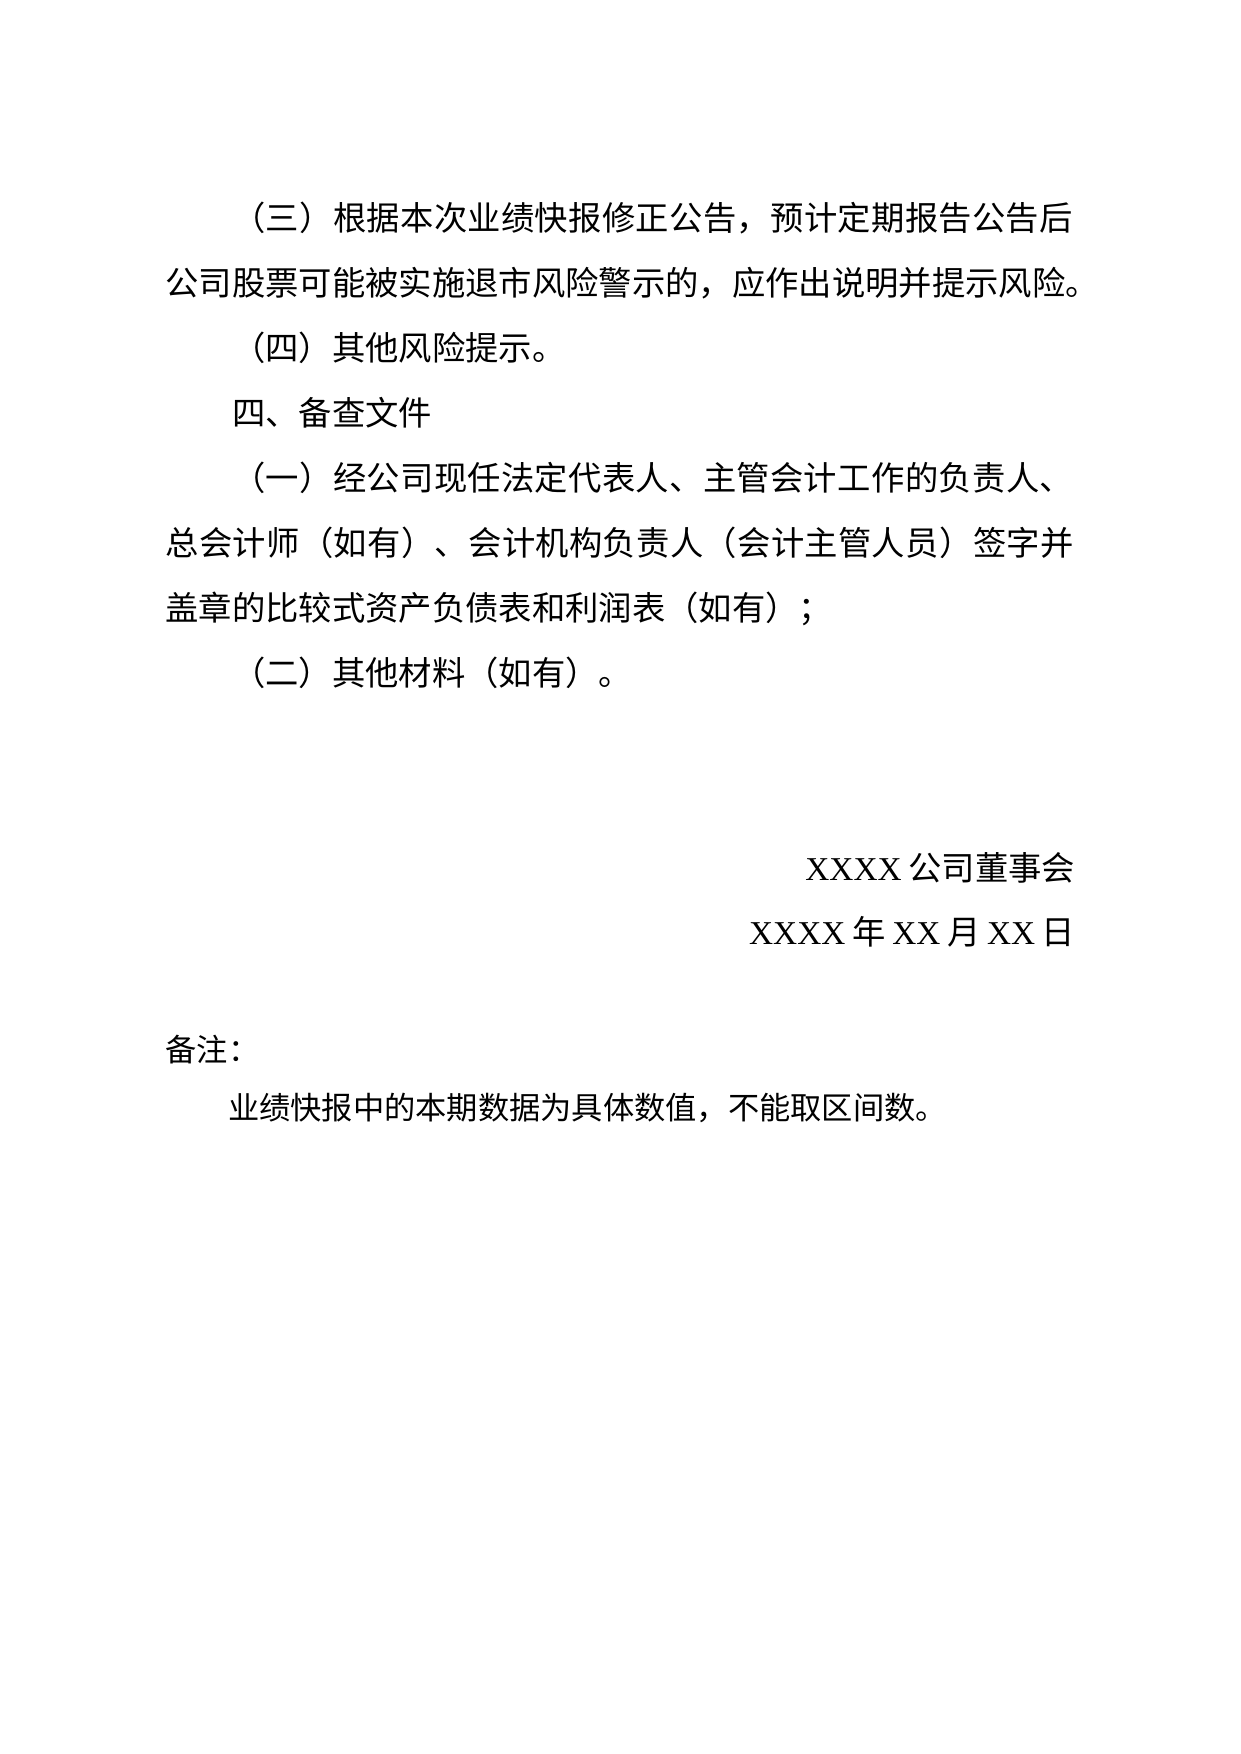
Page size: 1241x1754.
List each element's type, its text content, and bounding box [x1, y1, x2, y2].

text XXXX年XX月XX日 [165, 898, 1075, 956]
text （三）根据本次业绩快报修正公告，预计定期报告公告后公司股票可能被实施退市风险警示的，应作出说明并提示风险。 [165, 183, 1075, 313]
text XXXX公司董事会 [578, 833, 1075, 898]
text 业绩快报中的本期数据为具体数值，不能取区间数。 [165, 1073, 1075, 1131]
text （一）经公司现任法定代表人、主管会计工作的负责人、总会计师（如有）、会计机构负责人（会计主管人员）签字并盖章的比较式资产负债表和利润表（如有）； [165, 443, 1075, 638]
text 备注： [165, 1015, 1075, 1073]
text （四）其他风险提示。 [165, 313, 1075, 378]
text （二）其他材料（如有）。 [165, 638, 1075, 703]
text 四、备查文件 [165, 378, 1075, 443]
